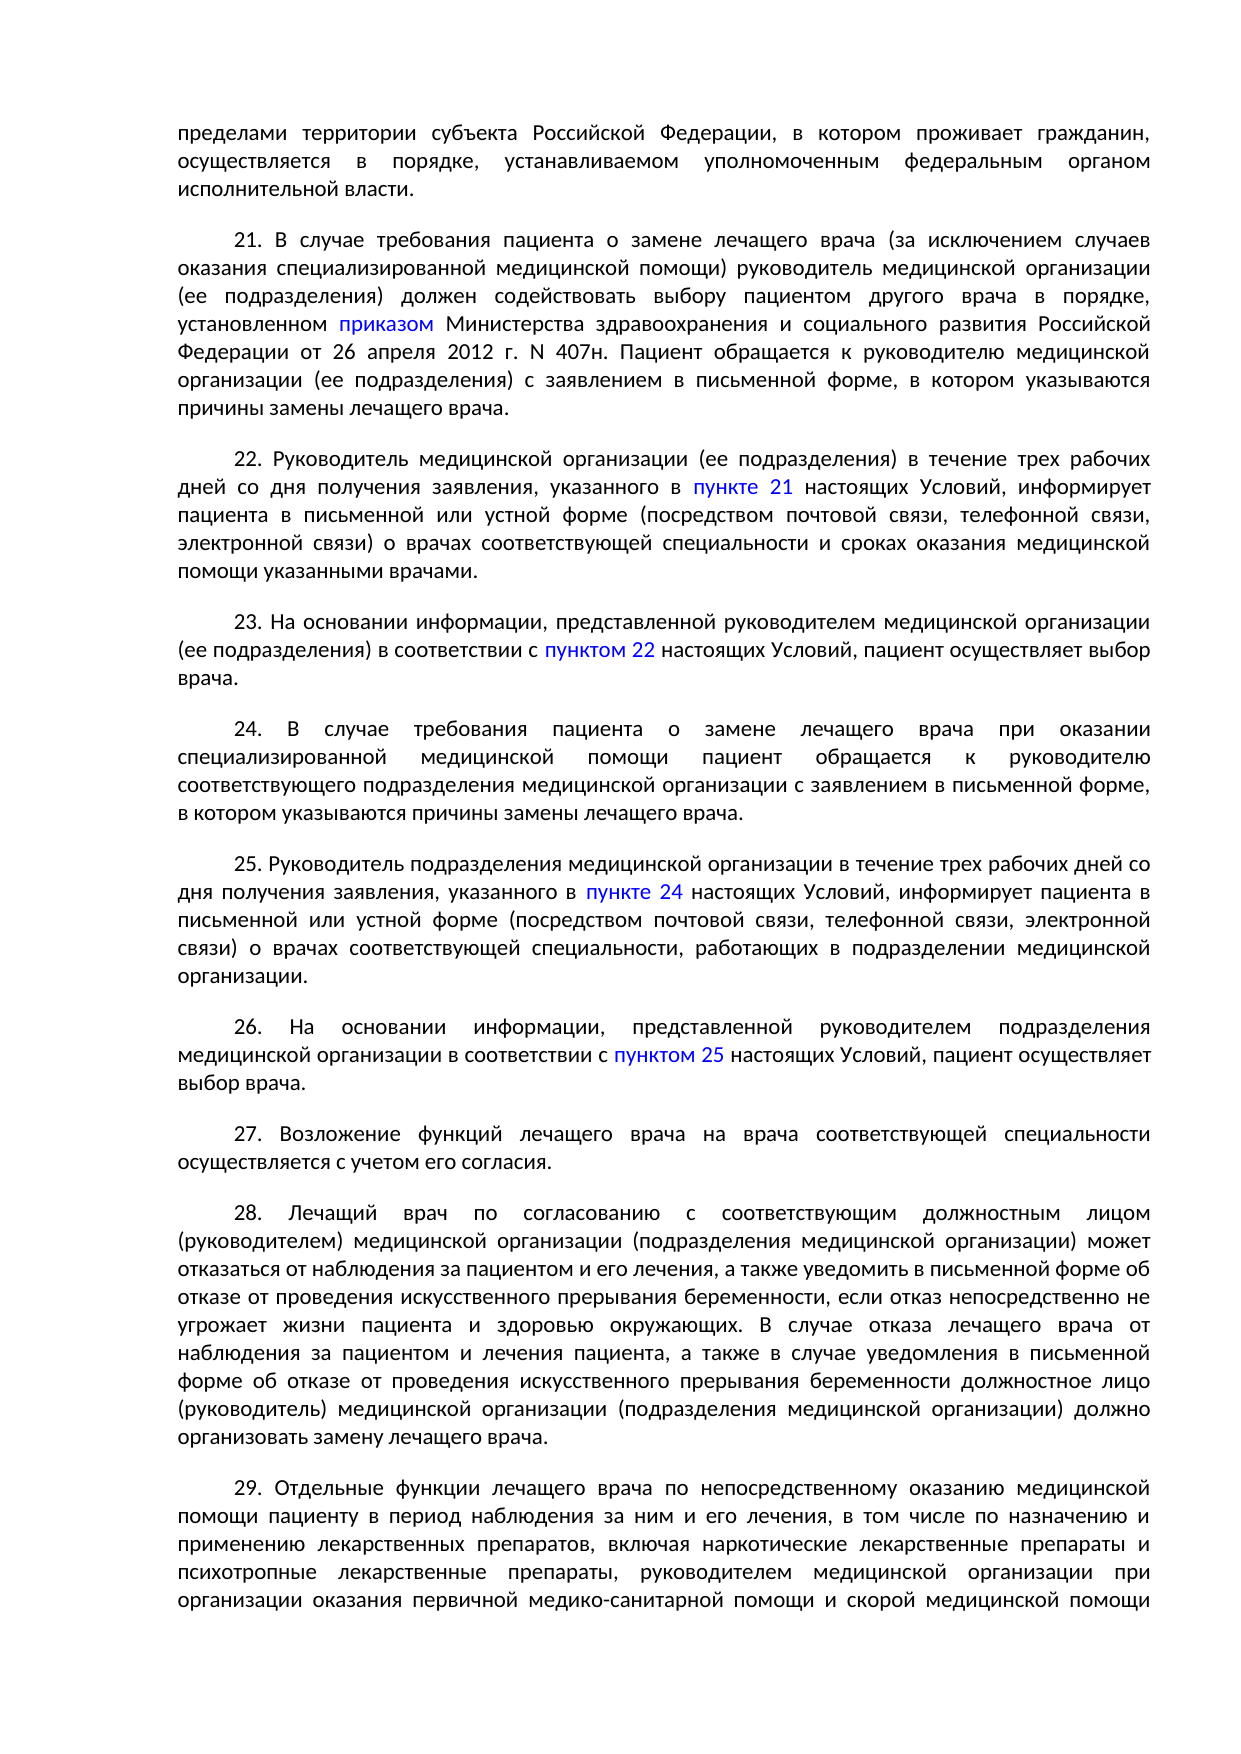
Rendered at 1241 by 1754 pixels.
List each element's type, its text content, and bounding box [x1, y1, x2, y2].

text 22. Руководитель медицинской организации (ее подразделения) в течение трех рабочих дней со дня получения заявления, указанного в пункте 21 настоящих Условий, информирует пациента в письменной или устной форме (посредством почтовой связи, телефонной связи, электронной связи) о врачах соответствующей специальности и сроках оказания медицинской помощи указанными врачами. [177, 444, 1152, 584]
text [177, 1473, 1152, 1613]
text 24. В случае требования пациента о замене лечащего врача при оказании специализированной медицинской помощи пациент обращается к руководителю соответствующего подразделения медицинской организации с заявлением в письменной форме, в котором указываются причины замены лечащего врача. [177, 714, 1152, 826]
text 25. Руководитель подразделения медицинской организации в течение трех рабочих дней со дня получения заявления, указанного в пункте 24 настоящих Условий, информирует пациента в письменной или устной форме (посредством почтовой связи, телефонной связи, электронной связи) о врачах соответствующей специальности, работающих в подразделении медицинской организации. [177, 849, 1152, 989]
text 23. На основании информации, представленной руководителем медицинской организации (ее подразделения) в соответствии с пунктом 22 настоящих Условий, пациент осуществляет выбор врача. [177, 607, 1152, 691]
text 26. На основании информации, представленной руководителем подразделения медицинской организации в соответствии с пунктом 25 настоящих Условий, пациент осуществляет выбор врача. [177, 1012, 1152, 1096]
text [177, 118, 1152, 202]
text 28. Лечащий врач по согласованию с соответствующим должностным лицом (руководителем) медицинской организации (подразделения медицинской организации) может отказаться от наблюдения за пациентом и его лечения, а также уведомить в письменной форме об отказе от проведения искусственного прерывания беременности, если отказ непосредственно не угрожает жизни пациента и здоровью окружающих. В случае отказа лечащего врача от наблюдения за пациентом и лечения пациента, а также в случае уведомления в письменной форме об отказе от проведения искусственного прерывания беременности должностное лицо (руководитель) медицинской организации (подразделения медицинской организации) должно организовать замену лечащего врача. [177, 1198, 1152, 1450]
text 21. В случае требования пациента о замене лечащего врача (за исключением случаев оказания специализированной медицинской помощи) руководитель медицинской организации (ее подразделения) должен содействовать выбору пациентом другого врача в порядке, установленном приказом Министерства здравоохранения и социального развития Российской Федерации от 26 апреля 2012 г. N 407н. Пациент обращается к руководителю медицинской организации (ее подразделения) с заявлением в письменной форме, в котором указываются причины замены лечащего врача. [177, 225, 1152, 421]
text 27. Возложение функций лечащего врача на врача соответствующей специальности осуществляется с учетом его согласия. [177, 1119, 1152, 1175]
